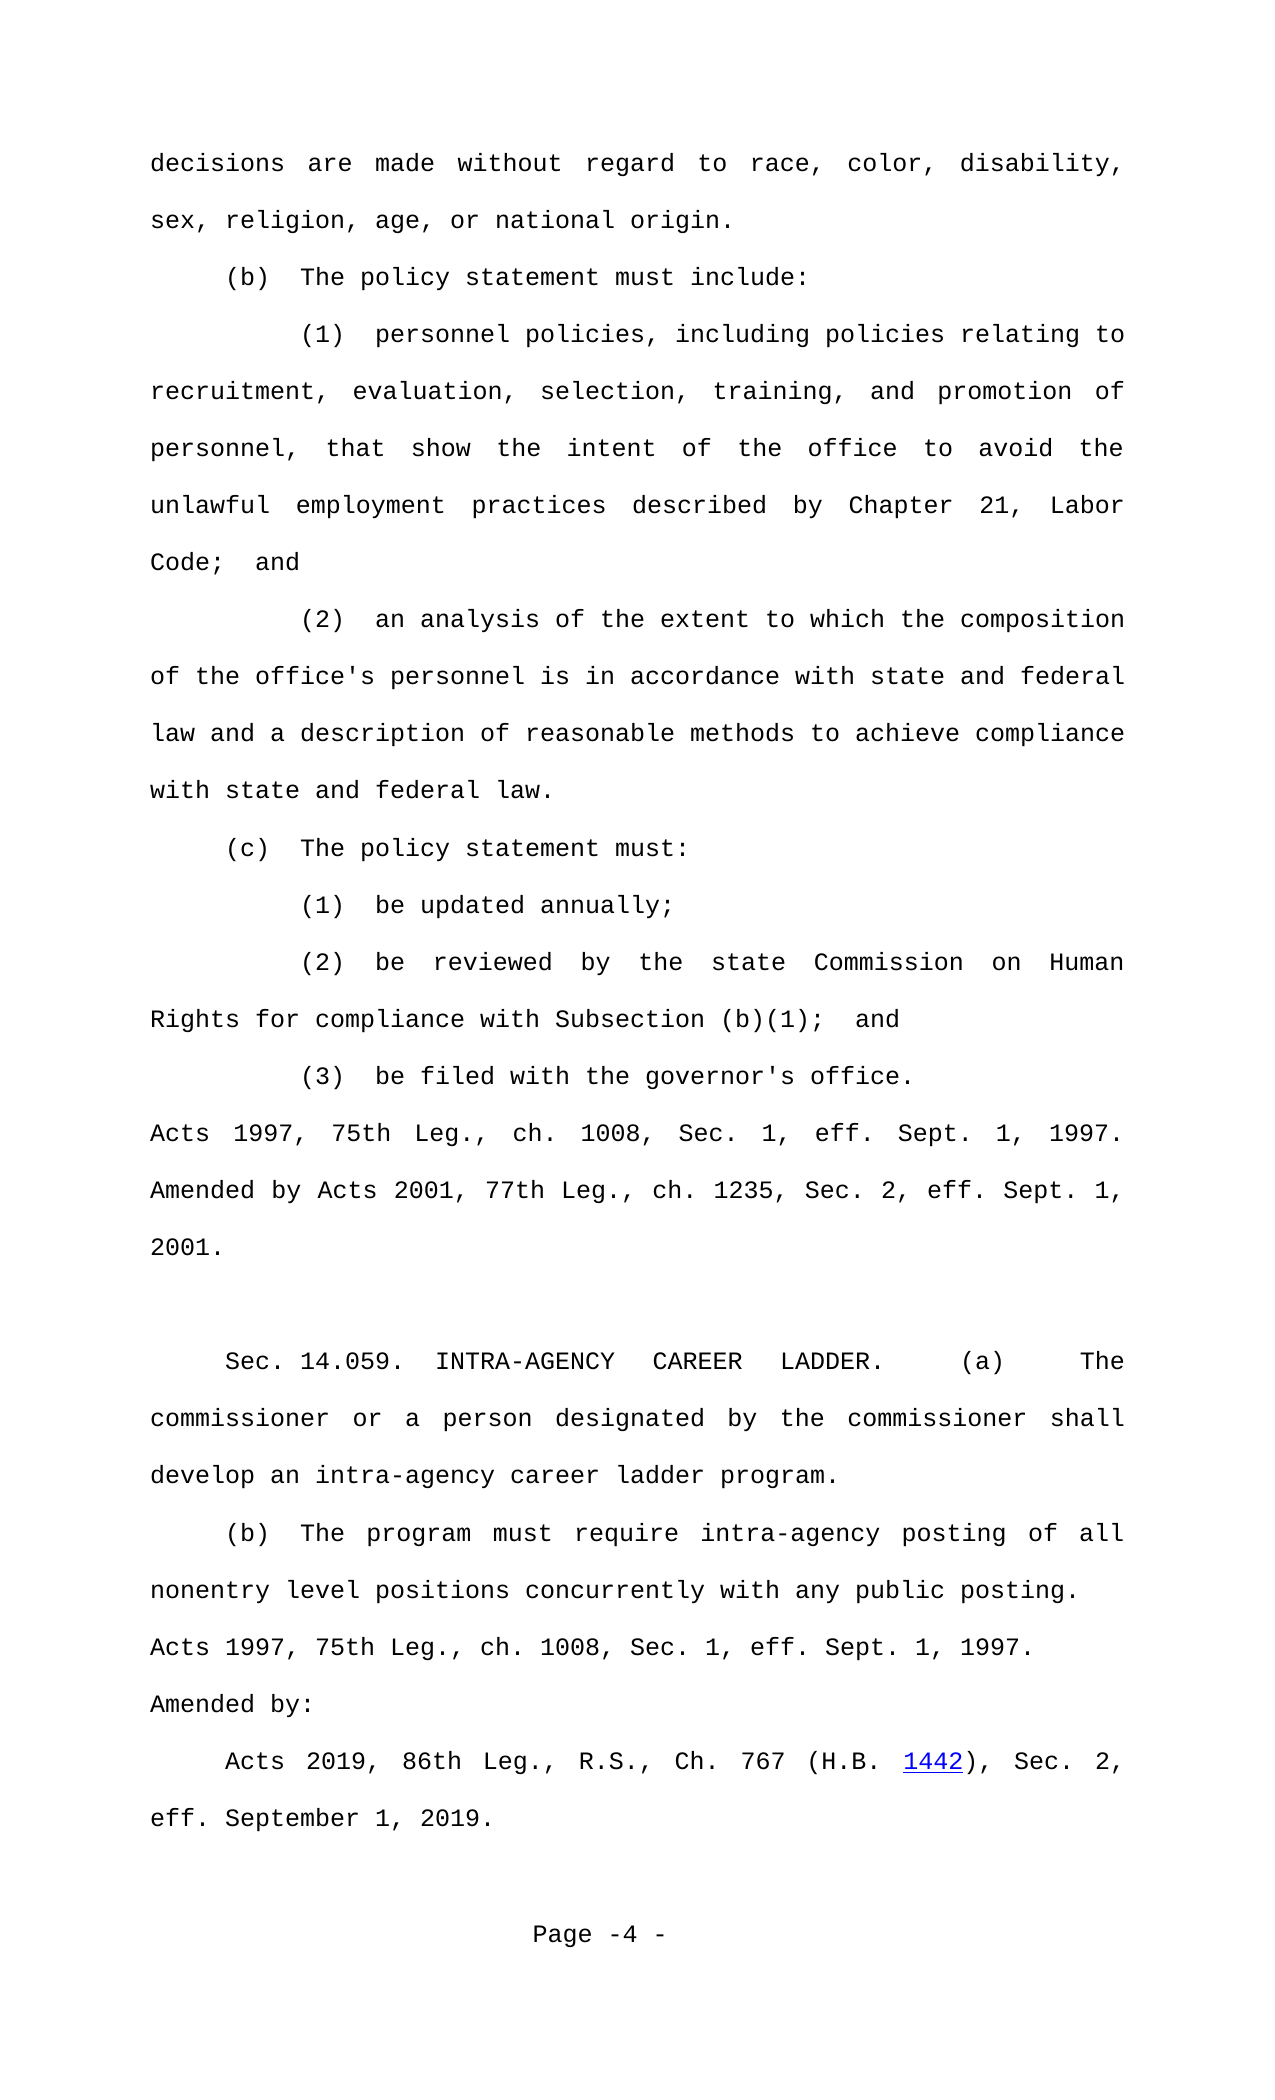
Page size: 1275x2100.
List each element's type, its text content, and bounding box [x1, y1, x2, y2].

text Acts 1997, 75th Leg., ch. 1008, Sec. 1, eff. Sept. 1, 1997. [150, 1634, 1125, 1663]
text (1) personnel policies, including policies relating to recruitment, evaluation, selection, training, and promotion of personnel, that show the intent of the office to avoid the unlawful employment practices described by Chapter 21, Labor Code; and [150, 321, 1125, 578]
text (b) The policy statement must include: [150, 264, 1125, 293]
text Sec. 14.059. INTRA-AGENCY CAREER LADDER. (a) The commissioner or a person designated by the commissioner shall develop an intra-agency career ladder program. [150, 1349, 1125, 1491]
text (1) be updated annually; [150, 892, 1125, 921]
text (b) The program must require intra-agency posting of all nonentry level positions concurrently with any public posting. [150, 1520, 1125, 1606]
text Amended by: [150, 1691, 1125, 1720]
text (3) be filed with the governor's office. [150, 1063, 1125, 1092]
text (2) an analysis of the extent to which the composition of the office's personnel is in accordance with state and federal law and a description of reasonable methods to achieve compliance with state and federal law. [150, 607, 1125, 806]
text Acts 1997, 75th Leg., ch. 1008, Sec. 1, eff. Sept. 1, 1997. Amended by Acts 2001, 77th Leg., ch. 1235, Sec. 2, eff. Sept. 1, 2001. [150, 1120, 1125, 1263]
text (2) be reviewed by the state Commission on Human Rights for compliance with Subsection (b)(1); and [150, 949, 1125, 1035]
text Acts 2019, 86th Leg., R.S., Ch. 767 (H.B. 1442), Sec. 2, eff. September 1, 2019. [150, 1748, 1125, 1834]
text (c) The policy statement must: [150, 835, 1125, 863]
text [150, 150, 1125, 236]
